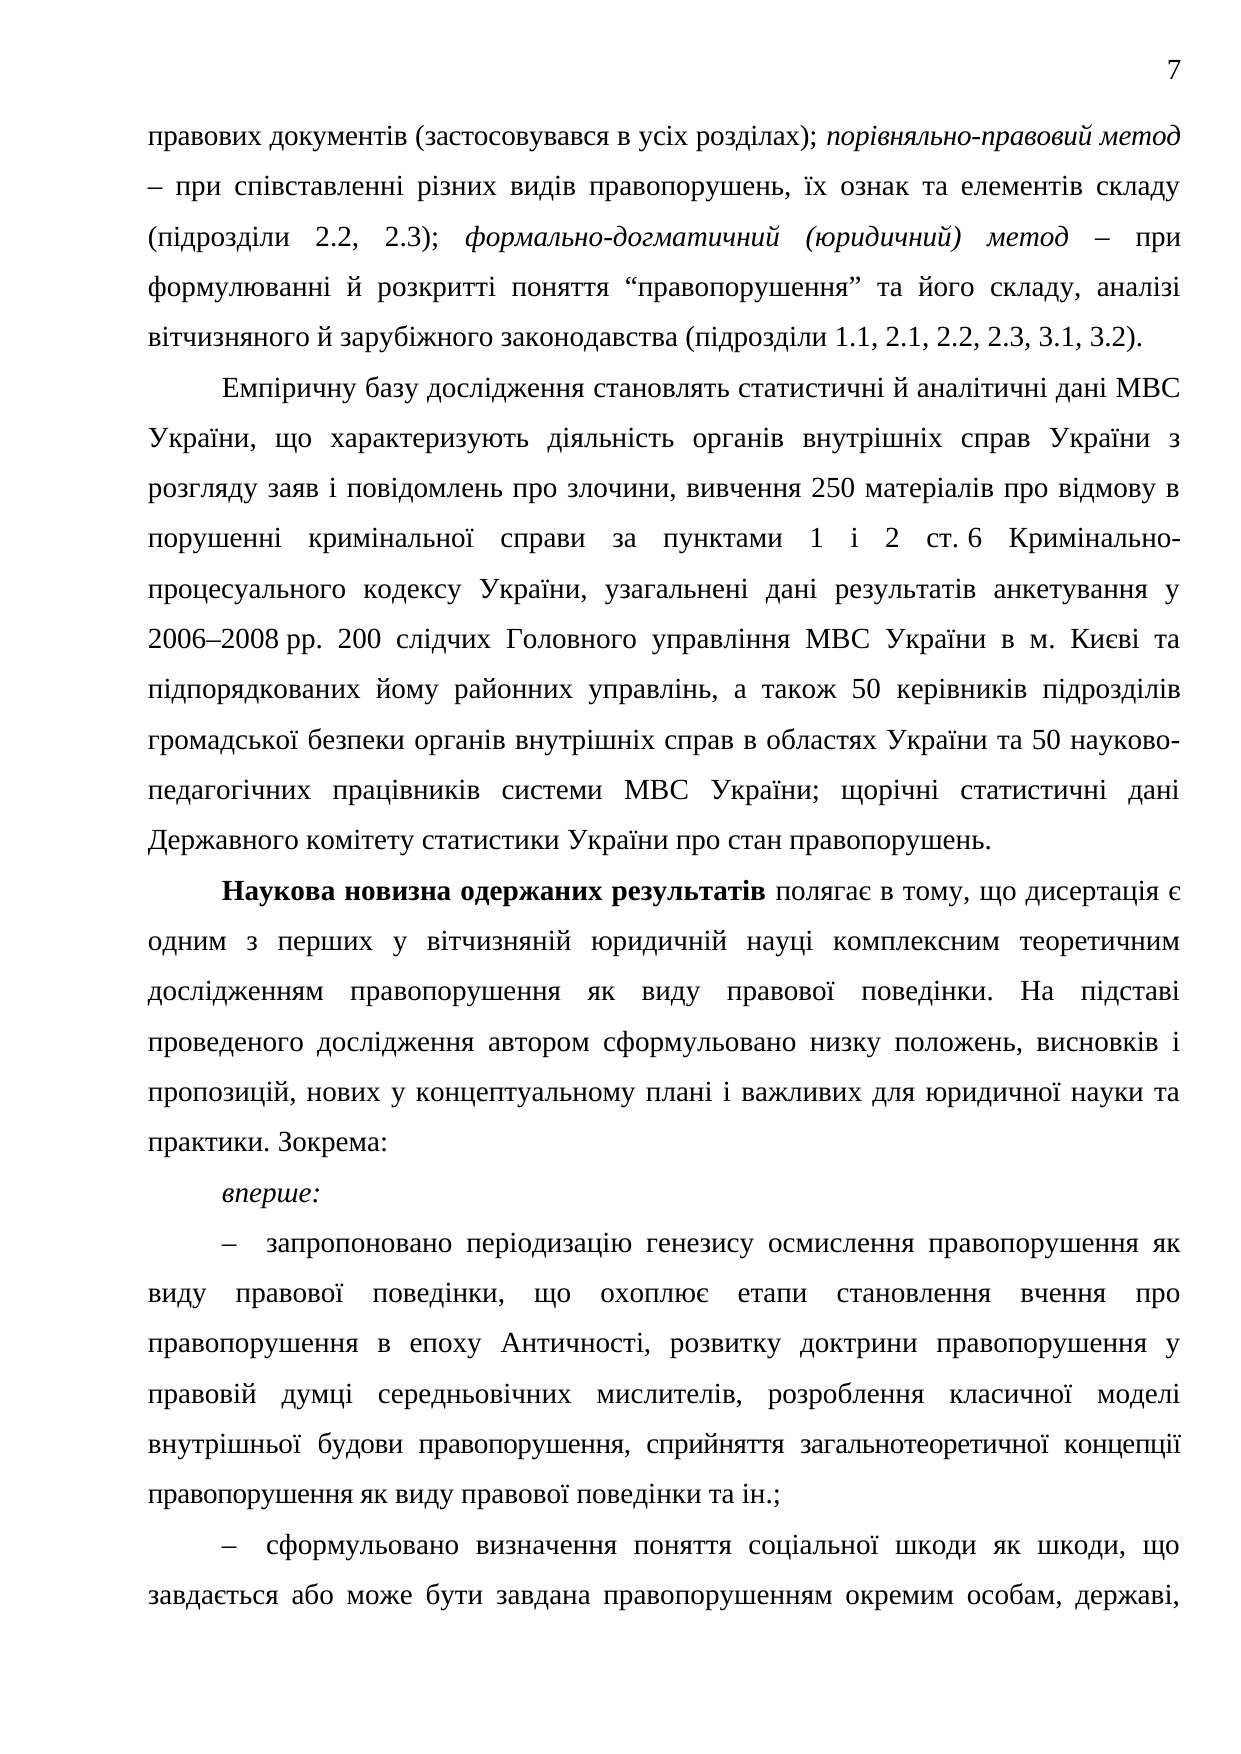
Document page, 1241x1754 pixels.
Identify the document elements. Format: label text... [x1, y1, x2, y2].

text вперше: [148, 1175, 1181, 1208]
text Наукова новизна одержаних результатів полягає в тому, що дисертація є одним з перших у вітчизняній юридичній науці комплексним теоретичним дослідженням правопорушення як виду правової поведінки. На підставі проведеного дослідження автором сформульовано низку положень, висновків і пропозицій, нових у концептуальному плані і важливих для юридичної науки та практики. Зокрема: [148, 873, 1181, 1158]
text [148, 118, 1181, 353]
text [148, 1527, 1181, 1611]
text – запропоновано періодизацію генезису осмислення правопорушення як виду правової поведінки, що охоплює етапи становлення вчення про правопорушення в епоху Античності, розвитку доктрини правопорушення у правовій думці середньовічних мислителів, розроблення класичної моделі внутрішньої будови правопорушення, сприйняття загальнотеоретичної концепції правопорушення як виду правової поведінки та ін.; [148, 1225, 1181, 1510]
text Емпіричну базу дослідження становлять статистичні й аналітичні дані МВС України, що характеризують діяльність органів внутрішніх справ України з розгляду заяв і повідомлень про злочини, вивчення 250 матеріалів про відмову в порушенні кримінальної справи за пунктами 1 і 2 ст. 6 Кримінально-процесуального кодексу України, узагальнені дані результатів анкетування у 2006–2008 рр. 200 слідчих Головного управління МВС України в м. Києві та підпорядкованих йому районних управлінь, а також 50 керівників підрозділів громадської безпеки органів внутрішніх справ в областях України та 50 науково-педагогічних працівників системи МВС України; щорічні статистичні дані Державного комітету статистики України про стан правопорушень. [148, 370, 1181, 856]
